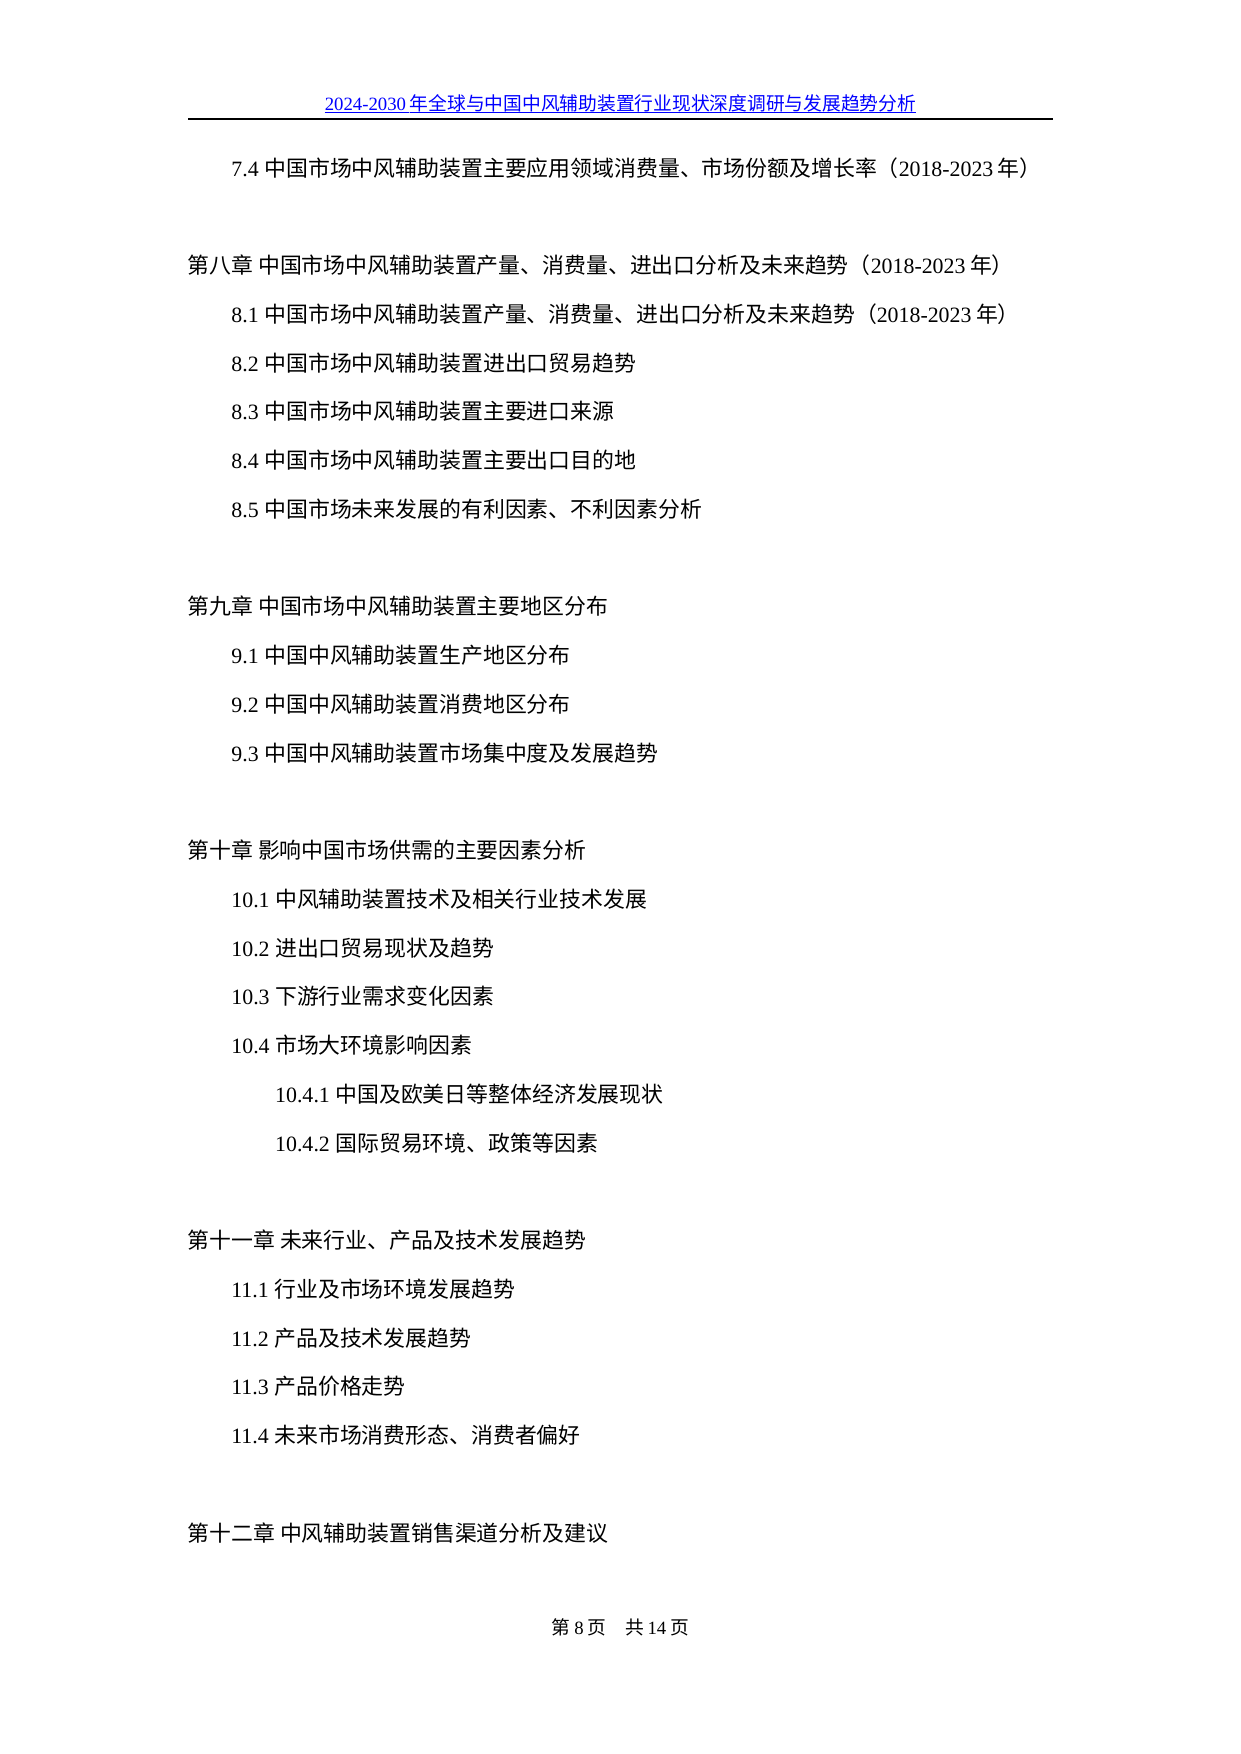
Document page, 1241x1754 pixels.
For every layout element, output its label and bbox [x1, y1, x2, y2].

text [187, 150, 1053, 1548]
